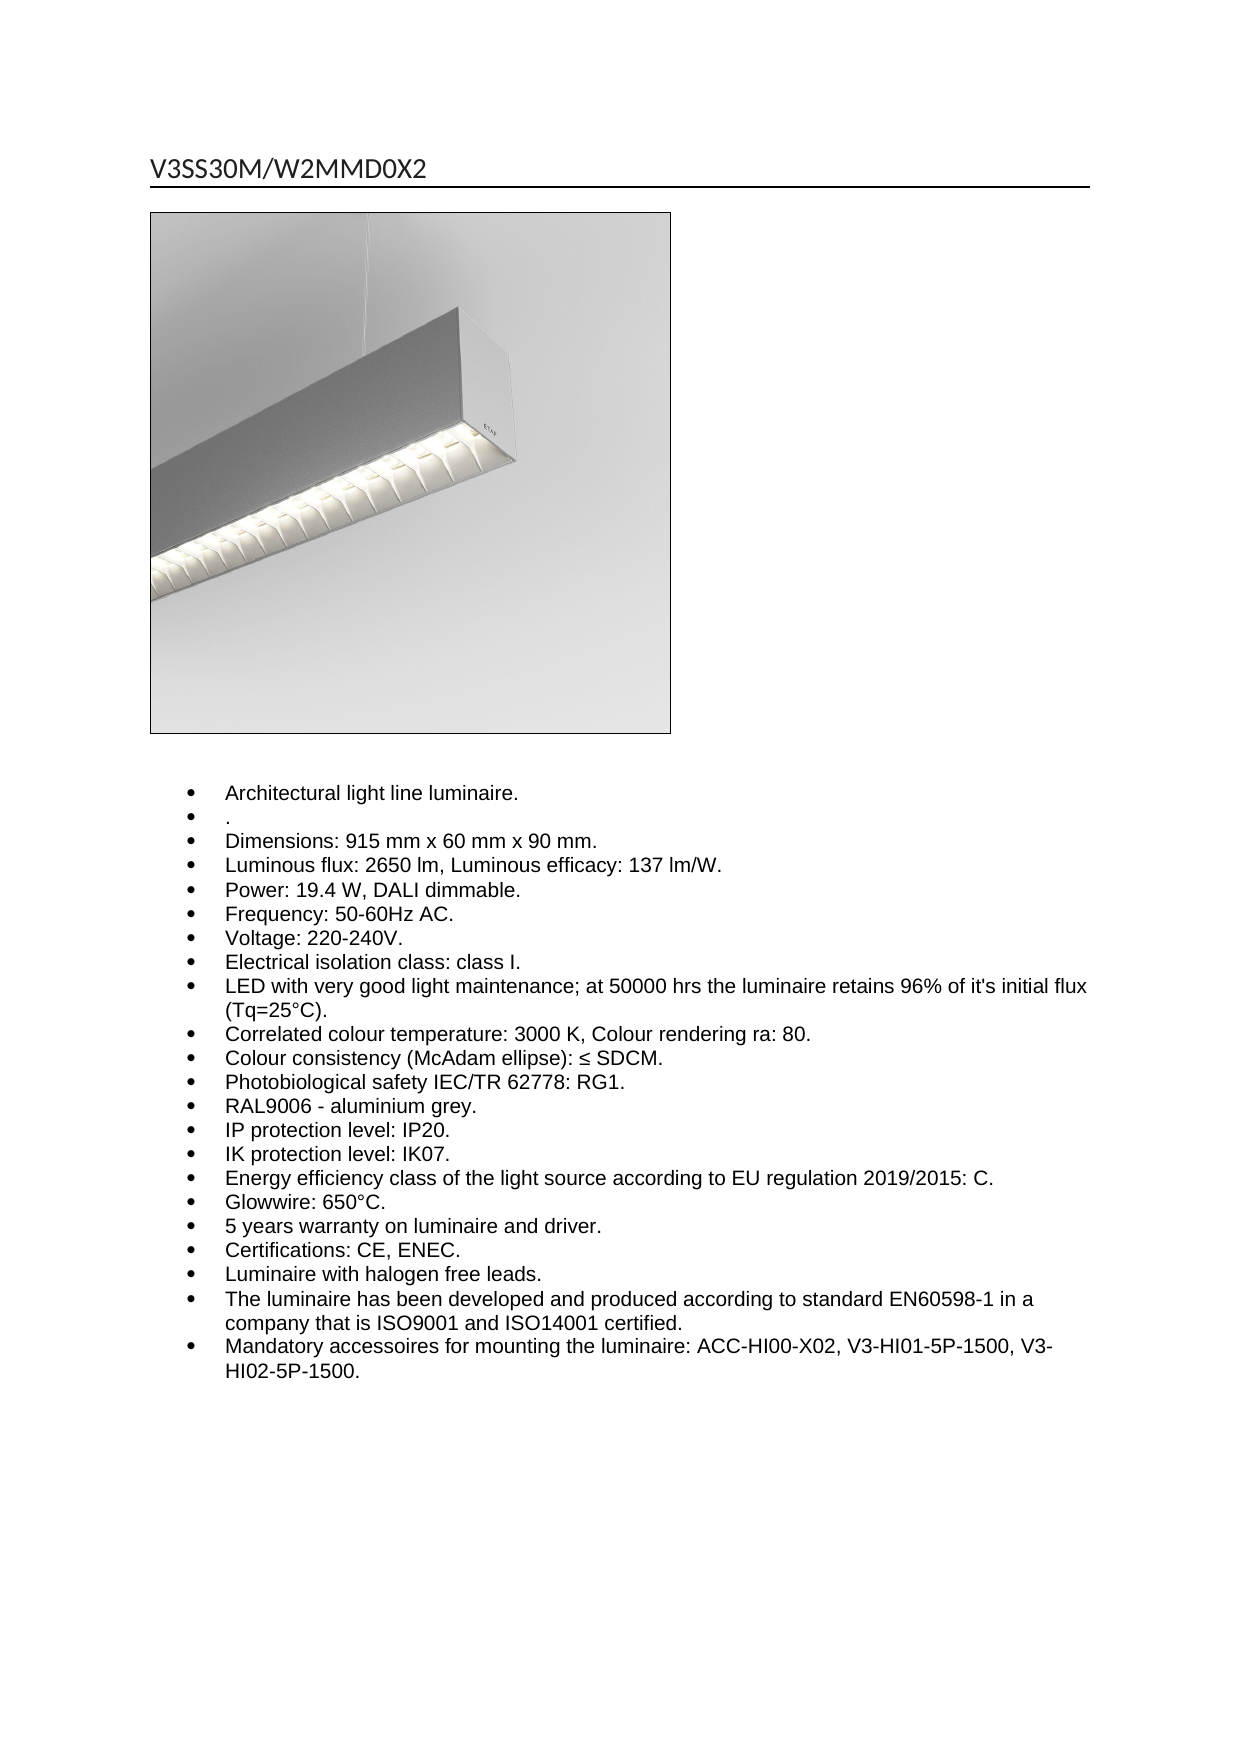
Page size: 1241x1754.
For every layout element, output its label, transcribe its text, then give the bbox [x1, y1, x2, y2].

list IP protection level: IP20. [187, 1118, 1090, 1142]
list Dimensions: 915 mm x 60 mm x 90 mm. [187, 829, 1090, 853]
list Electrical isolation class: class I. [187, 949, 1090, 974]
list Luminous flux: 2650 lm, Luminous efficacy: 137 lm/W. [187, 853, 1090, 877]
list RAL9006 - aluminium grey. [187, 1094, 1090, 1118]
list The luminaire has been developed and produced according to standard EN60598-1 in a company that is ISO9001 and ISO14001 certified. [187, 1286, 1090, 1334]
text V3SS30M/W2MMD0X2 [150, 150, 1090, 186]
list Photobiological safety IEC/TR 62778: RG1. [187, 1070, 1090, 1094]
list Certifications: CE, ENEC. [187, 1238, 1090, 1262]
list IK protection level: IK07. [187, 1142, 1090, 1166]
list . [187, 805, 1090, 829]
picture [151, 213, 670, 733]
list Correlated colour temperature: 3000 K, Colour rendering ra: 80. [187, 1022, 1090, 1046]
list 5 years warranty on luminaire and driver. [187, 1214, 1090, 1238]
list Colour consistency (McAdam ellipse): ≤ SDCM. [187, 1046, 1090, 1070]
list Architectural light line luminaire. [187, 781, 1090, 805]
list LED with very good light maintenance; at 50000 hrs the luminaire retains 96% of it's initial flux (Tq=25°C). [187, 974, 1090, 1022]
list Voltage: 220-240V. [187, 926, 1090, 949]
list Mandatory accessoires for mounting the luminaire: ACC-HI00-X02, V3-HI01-5P-1500, V3-HI02-5P-1500. [187, 1334, 1090, 1382]
list Luminaire with halogen free leads. [187, 1262, 1090, 1286]
list Energy efficiency class of the light source according to EU regulation 2019/2015: C. [187, 1166, 1090, 1190]
list Glowwire: 650°C. [187, 1190, 1090, 1214]
list Frequency: 50-60Hz AC. [187, 901, 1090, 926]
list Power: 19.4 W, DALI dimmable. [187, 877, 1090, 901]
